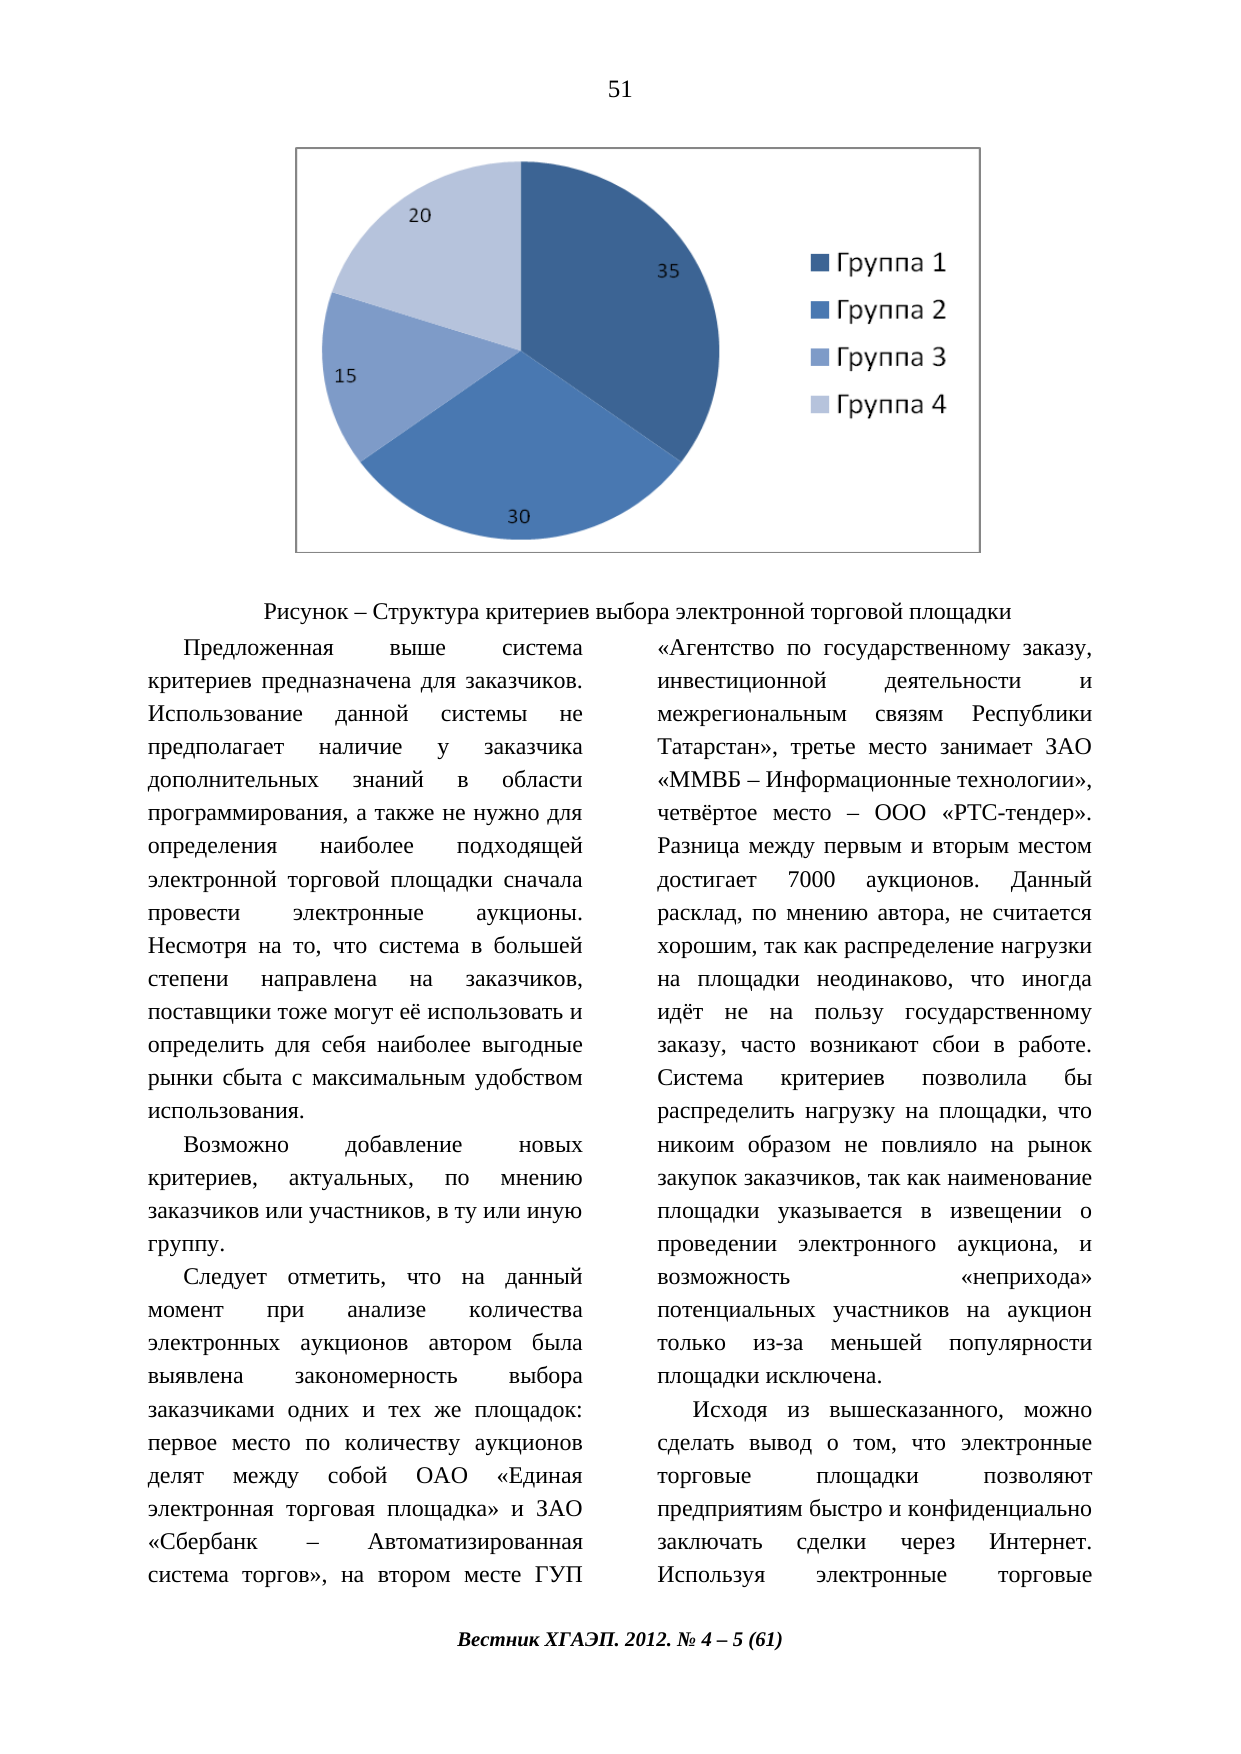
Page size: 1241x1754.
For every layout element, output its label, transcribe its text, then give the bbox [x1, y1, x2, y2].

text Рисунок – Структура критериев выбора электронной торговой площадки [148, 597, 1092, 624]
text Возможно добавление новых критериев, актуальных, по мнению заказчиков или участников, в ту или иную группу. [148, 1129, 583, 1257]
text Предложенная выше система критериев предназначена для заказчиков. Использование данной системы не предполагает наличие у заказчика дополнительных знаний в области программирования, а также не нужно для определения наиболее подходящей электронной торговой площадки сначала провести электронные аукционы. Несмотря на то, что система в большей степени направлена на заказчиков, поставщики тоже могут её использовать и определить для себя наиболее выгодные рынки сбыта с максимальным удобством использования. [148, 633, 583, 1124]
picture [294, 147, 981, 553]
text Следует отметить, что на данный момент при анализе количества электронных аукционов автором была выявлена закономерность выбора заказчиками одних и тех же площадок: первое место по количеству аукционов делят между собой ОАО «Единая электронная торговая площадка» и ЗАО «Сбербанк – Автоматизированная система торгов», на втором месте ГУП «Агентство по государственному заказу, инвестиционной деятельности и межрегиональным связям Республики Татарстан», третье место занимает ЗАО «ММВБ – Информационные технологии», четвёртое место – ООО «РТС-тендер». Разница между первым и вторым местом достигает 7000 аукционов. Данный расклад, по мнению автора, не считается хорошим, так как распределение нагрузки на площадки неодинаково, что иногда идёт не на пользу государственному заказу, часто возникают сбои в работе. Система критериев позволила бы распределить нагрузку на площадки, что никоим образом не повлияло на рынок закупок заказчиков, так как наименование площадки указывается в извещении о проведении электронного аукциона, и возможность «неприхода» потенциальных участников на аукцион только из-за меньшей популярности площадки исключена. [657, 633, 1092, 1389]
text Следует отметить, что на данный момент при анализе количества электронных аукционов автором была выявлена закономерность выбора заказчиками одних и тех же площадок: первое место по количеству аукционов делят между собой ОАО «Единая электронная торговая площадка» и ЗАО «Сбербанк – Автоматизированная система торгов», на втором месте ГУП «Агентство по государственному заказу, инвестиционной деятельности и межрегиональным связям Республики Татарстан», третье место занимает ЗАО «ММВБ – Информационные технологии», четвёртое место – ООО «РТС-тендер». Разница между первым и вторым местом достигает 7000 аукционов. Данный расклад, по мнению автора, не считается хорошим, так как распределение нагрузки на площадки неодинаково, что иногда идёт не на пользу государственному заказу, часто возникают сбои в работе. Система критериев позволила бы распределить нагрузку на площадки, что никоим образом не повлияло на рынок закупок заказчиков, так как наименование площадки указывается в извещении о проведении электронного аукциона, и возможность «неприхода» потенциальных участников на аукцион только из-за меньшей популярности площадки исключена. [148, 1262, 583, 1588]
